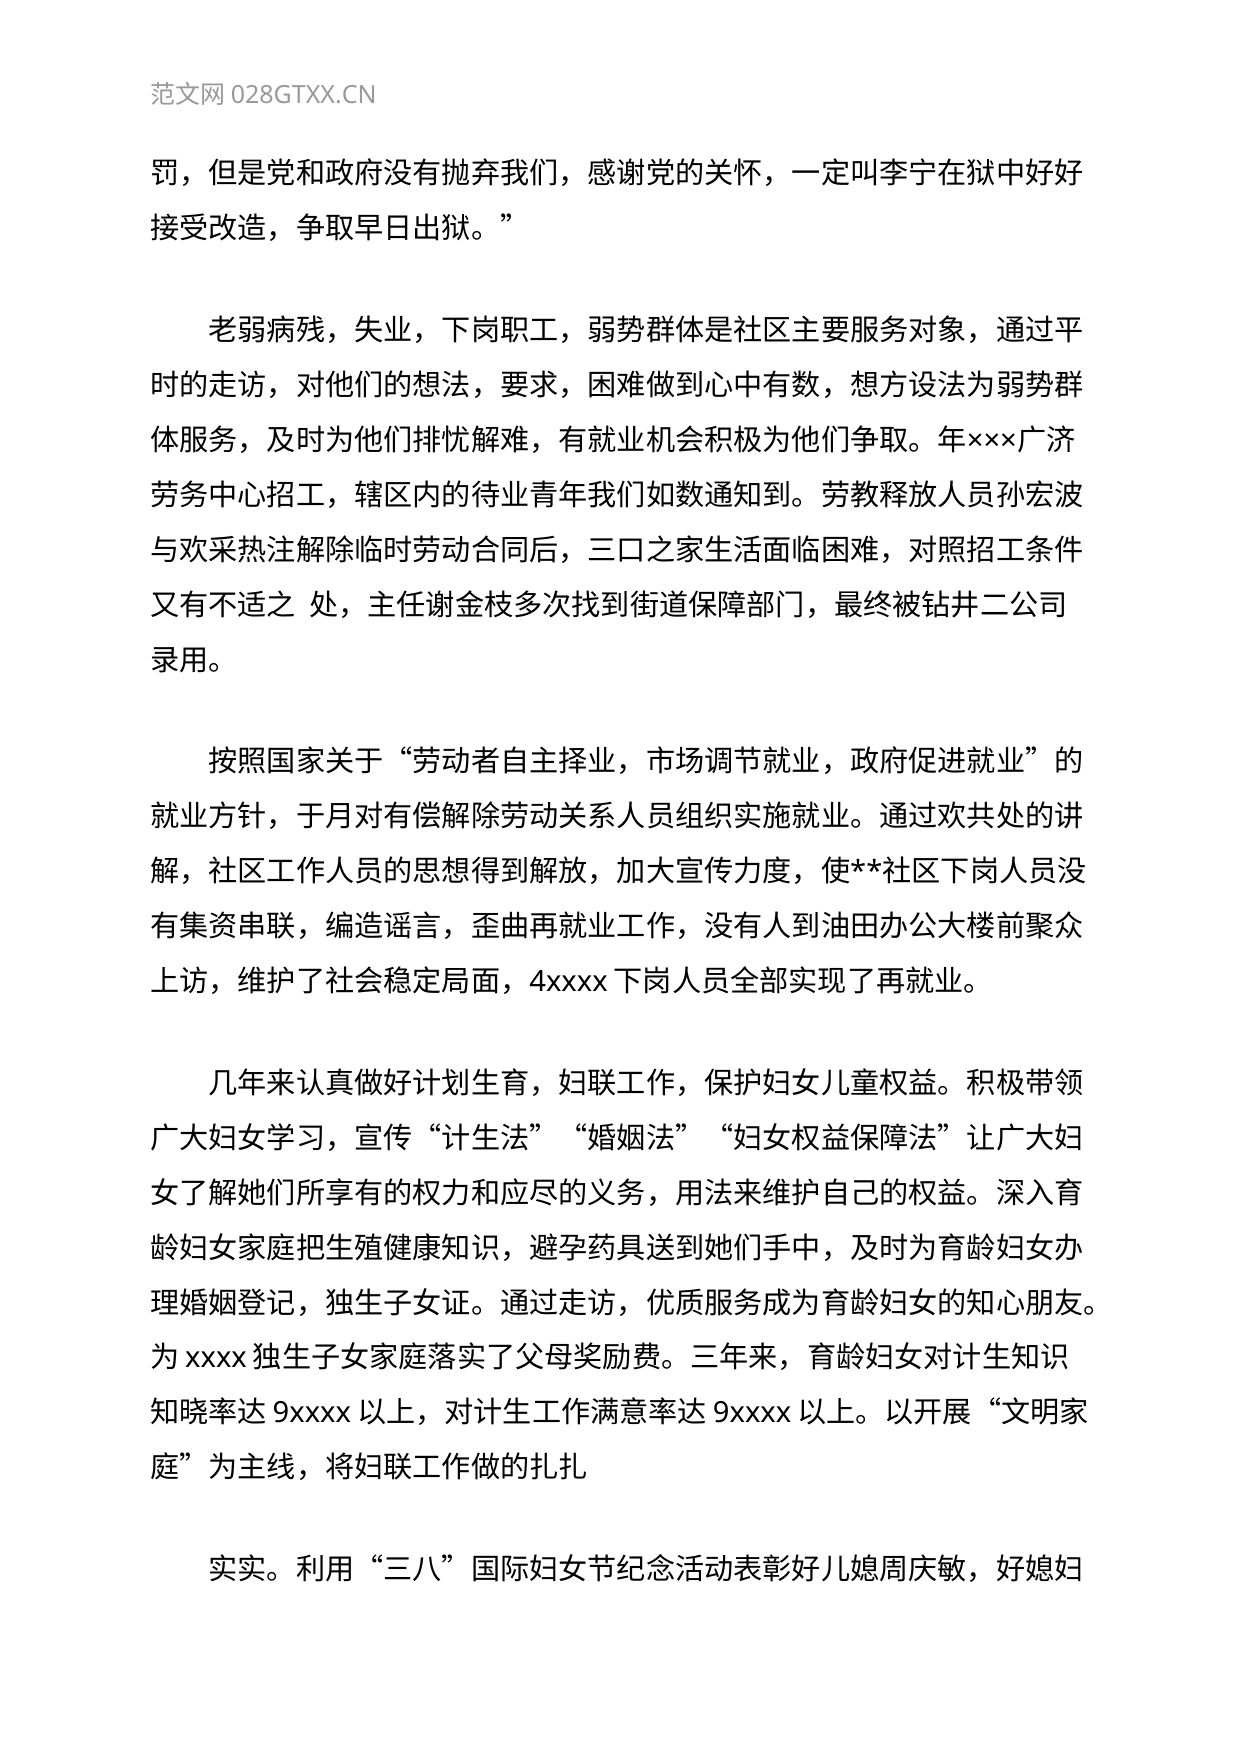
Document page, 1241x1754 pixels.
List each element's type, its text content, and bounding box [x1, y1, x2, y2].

text 几年来认真做好计划生育，妇联工作，保护妇女儿童权益。积极带领广大妇女学习，宣传“计生法”“婚姻法”“妇女权益保障法”让广大妇女了解她们所享有的权力和应尽的义务，用法来维护自己的权益。深入育龄妇女家庭把生殖健康知识，避孕药具送到她们手中，及时为育龄妇女办理婚姻登记，独生子女证。通过走访，优质服务成为育龄妇女的知心朋友。为xxxx独生子女家庭落实了父母奖励费。三年来，育龄妇女对计生知识知晓率达9xxxx以上，对计生工作满意率达9xxxx以上。以开展“文明家庭”为主线，将妇联工作做的扎扎 [150, 1059, 1090, 1486]
text 按照国家关于“劳动者自主择业，市场调节就业，政府促进就业”的就业方针，于月对有偿解除劳动关系人员组织实施就业。通过欢共处的讲解，社区工作人员的思想得到解放，加大宣传力度，使**社区下岗人员没有集资串联，编造谣言，歪曲再就业工作，没有人到油田办公大楼前聚众上访，维护了社会稳定局面，4xxxx下岗人员全部实现了再就业。 [150, 738, 1090, 1000]
text 老弱病残，失业，下岗职工，弱势群体是社区主要服务对象，通过平时的走访，对他们的想法，要求，困难做到心中有数，想方设法为弱势群体服务，及时为他们排忧解难，有就业机会积极为他们争取。年×××广济劳务中心招工，辖区内的待业青年我们如数通知到。劳教释放人员孙宏波与欢采热注解除临时劳动合同后，三口之家生活面临困难，对照招工条件又有不适之 处，主任谢金枝多次找到街道保障部门，最终被钻井二公司录用。 [150, 307, 1090, 678]
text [150, 150, 1090, 247]
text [150, 1546, 1090, 1588]
